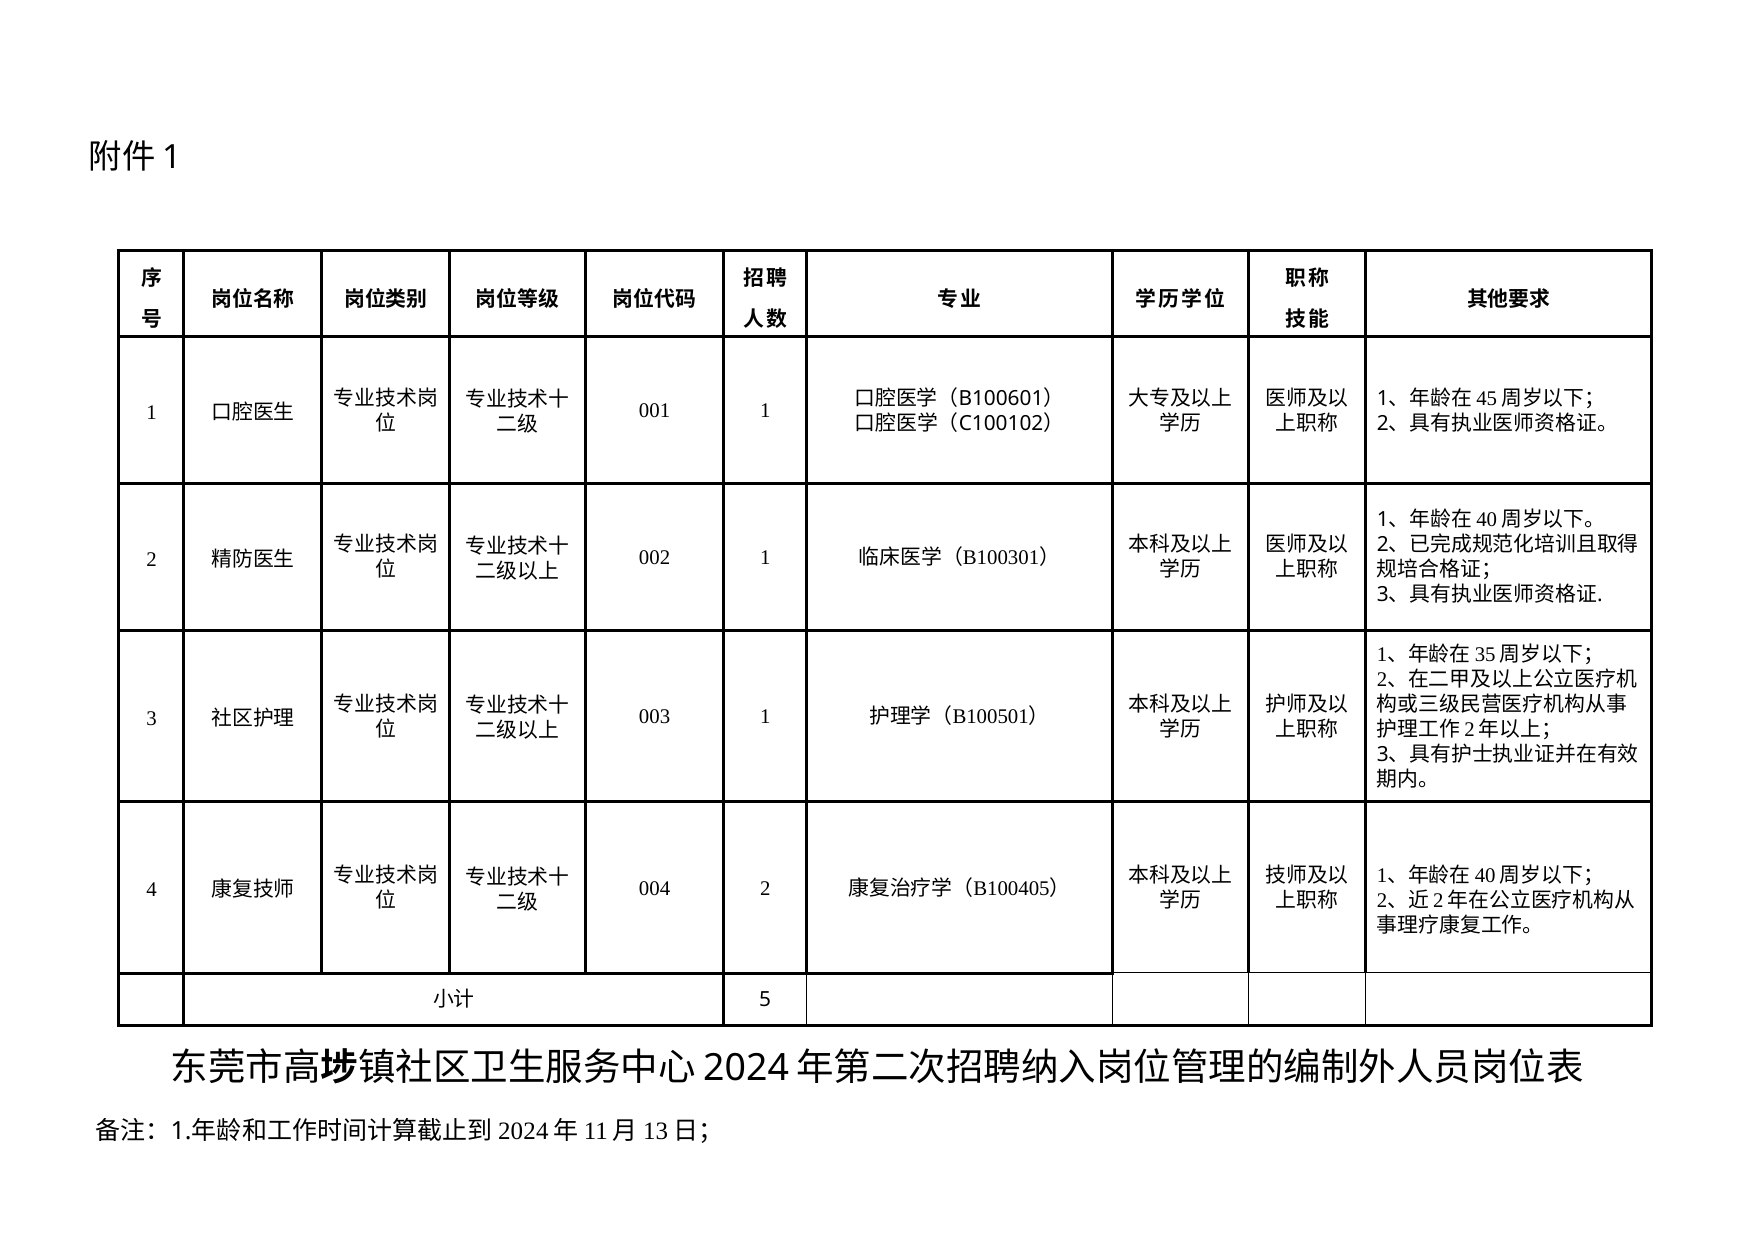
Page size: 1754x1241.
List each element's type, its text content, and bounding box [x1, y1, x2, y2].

table_cell 专业技术岗位 [323, 338, 448, 482]
table_cell 5 [725, 975, 806, 1024]
table_cell 1、年龄在35周岁以下； 2、在二甲及以上公立医疗机构或三级民营医疗机构从事护理工作2年以上； 3、具有护士执业证并在有效期内。 [1367, 632, 1650, 800]
table_header 岗位等级 [451, 252, 584, 335]
table_cell 专业技术十二级以上 [451, 632, 584, 800]
table_cell 大专及以上学历 [1114, 338, 1247, 482]
table_cell 本科及以上学历 [1114, 803, 1247, 972]
table_cell 专业技术十二级 [451, 803, 584, 972]
table_header 序号 [120, 252, 182, 335]
table_cell [120, 975, 182, 1024]
table_cell [807, 975, 1112, 1024]
table_cell 医师及以上职称 [1250, 485, 1364, 629]
table_header 岗位代码 [587, 252, 722, 335]
table_cell [1113, 973, 1248, 1024]
table_cell 专业技术十二级 [451, 338, 584, 482]
table_cell 1 [725, 338, 805, 482]
table_cell 专业技术岗位 [323, 803, 448, 972]
table_cell 专业技术十二级以上 [451, 485, 584, 629]
table_cell 4 [120, 803, 182, 972]
table_cell 康复技师 [185, 803, 320, 972]
table_cell 专业技术岗位 [323, 485, 448, 629]
table_cell 护理学（B100501） [808, 632, 1111, 800]
table_cell 护师及以上职称 [1250, 632, 1364, 800]
text 东莞市高埗镇社区卫生服务中心2024年第二次招聘纳入岗位管理的编制外人员岗位表 [88, 186, 1665, 1096]
table_header 职称 技能 [1250, 252, 1364, 335]
table_cell 1 [725, 632, 805, 800]
table_header 岗位名称 [185, 252, 320, 335]
table_cell 社区护理 [185, 632, 320, 800]
table_cell 2 [120, 485, 182, 629]
table_cell 年龄在45周岁以下； 具有执业医师资格证。 [1367, 338, 1650, 482]
table_cell 004 [587, 803, 722, 972]
table_cell 医师及以上职称 [1250, 338, 1364, 482]
table_cell 技师及以上职称 [1250, 803, 1364, 972]
table_header 招聘人数 [725, 252, 805, 335]
table_cell 口腔医生 [185, 338, 320, 482]
table_cell 1 [120, 338, 182, 482]
table_cell [1249, 973, 1365, 1024]
table_cell 2 [725, 803, 805, 972]
table_cell 003 [587, 632, 722, 800]
table_header 专业 [808, 252, 1111, 335]
table_cell 精防医生 [185, 485, 320, 629]
table_cell 小计 [185, 975, 722, 1024]
table_cell 1 [725, 485, 805, 629]
table_cell 3 [120, 632, 182, 800]
table_cell 口腔医学（B100601） 口腔医学（C100102） [808, 338, 1111, 482]
table_cell 专业技术岗位 [323, 632, 448, 800]
table_cell 002 [587, 485, 722, 629]
table_cell [1366, 973, 1650, 1024]
table_cell 康复治疗学（B100405） [808, 803, 1111, 972]
text 附件1 [88, 121, 1665, 186]
table_cell 001 [587, 338, 722, 482]
table_cell 1、年龄在40周岁以下。 2、已完成规范化培训且取得规培合格证； 3、具有执业医师资格证. [1367, 485, 1650, 629]
table_cell 临床医学（B100301） [808, 485, 1111, 629]
table_cell 1、年龄在40周岁以下； 2、近2年在公立医疗机构从事理疗康复工作。 [1367, 803, 1650, 972]
table_cell 本科及以上学历 [1114, 632, 1247, 800]
table_header 其他要求 [1367, 252, 1650, 335]
table_header 岗位类别 [323, 252, 448, 335]
table_cell 本科及以上学历 [1114, 485, 1247, 629]
text 备注：1.年龄和工作时间计算截止到2024年11月13日； [88, 1096, 1665, 1161]
table_header 学历学位 [1114, 252, 1247, 335]
